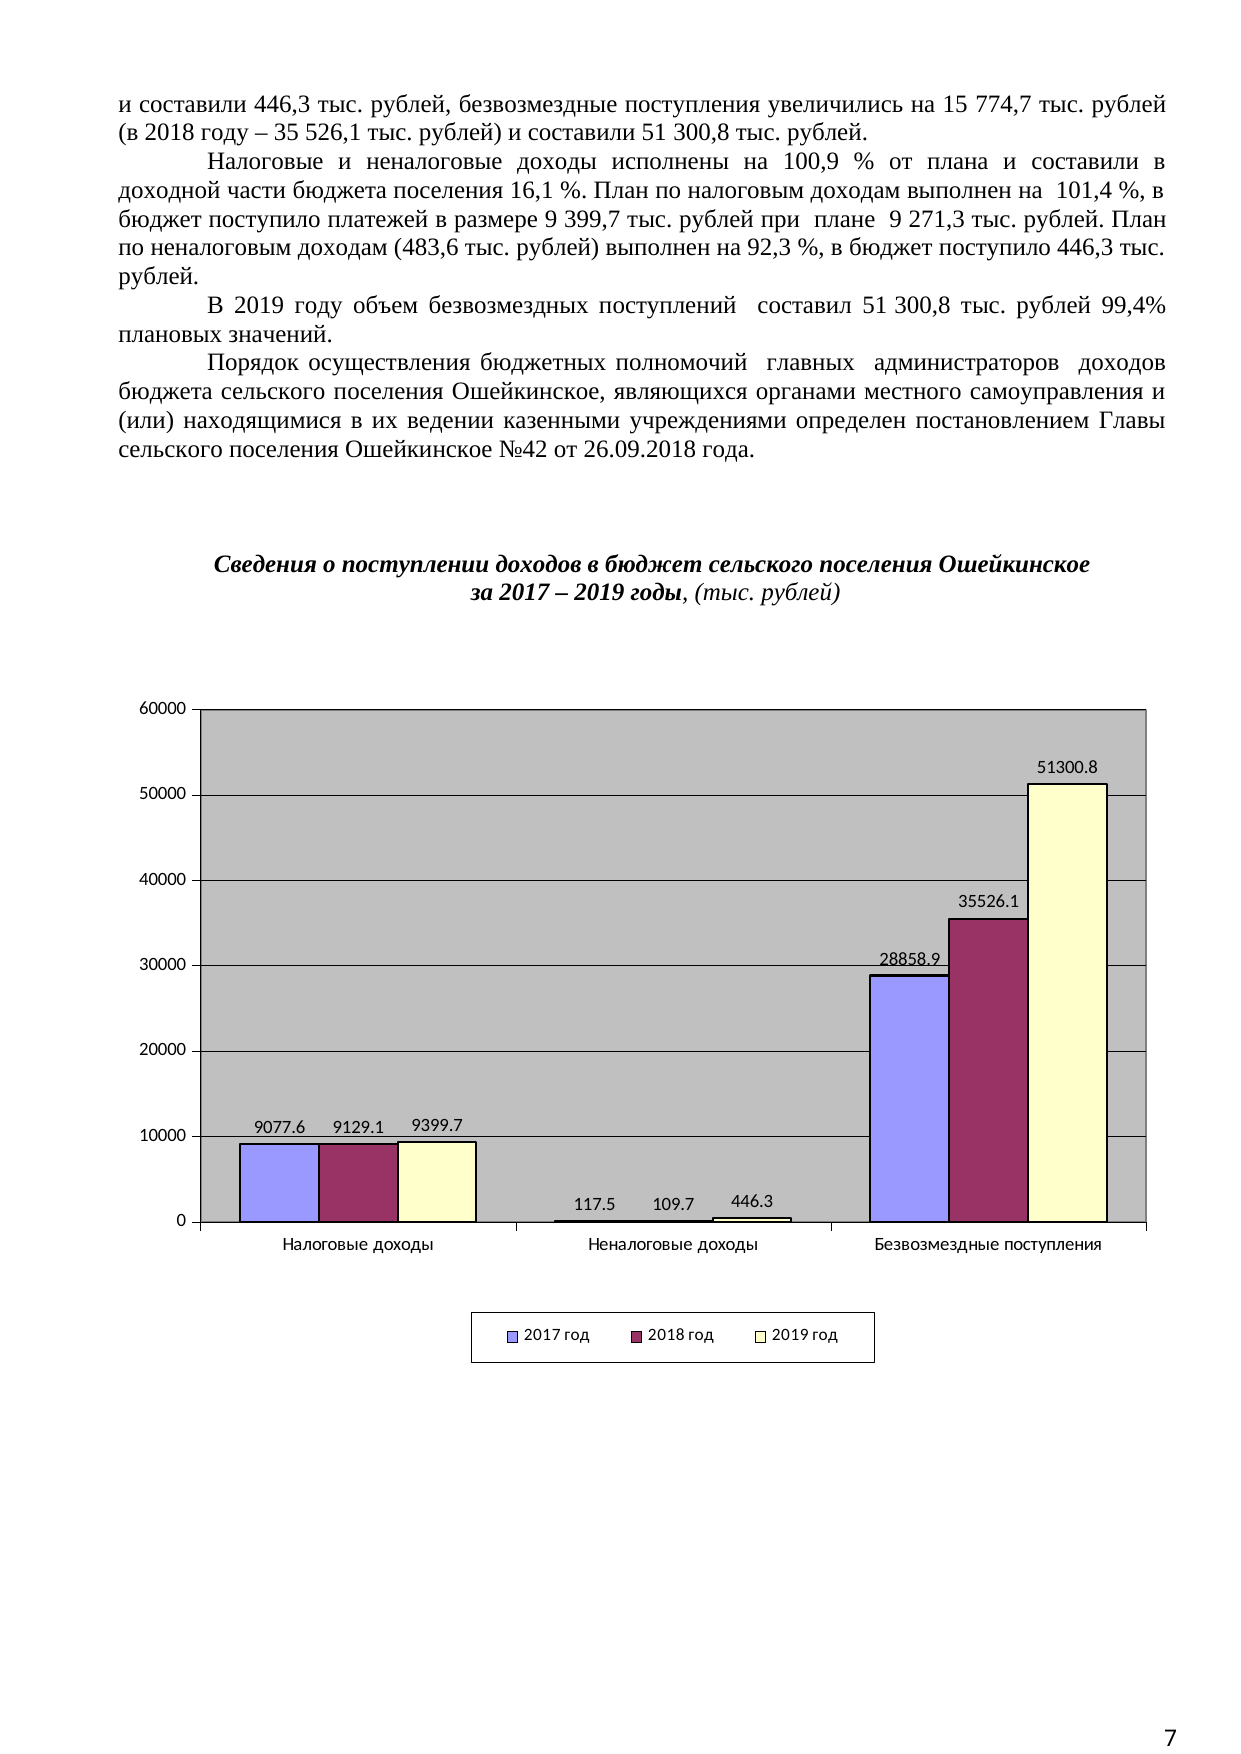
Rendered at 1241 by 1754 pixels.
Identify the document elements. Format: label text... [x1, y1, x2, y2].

text В 2019 году объем безвозмездных поступлений составил 51 300,8 тыс. рублей 99,4% плановых значений. [118, 290, 1166, 347]
text Порядок осуществления бюджетных полномочий главных администраторов доходов бюджета сельского поселения Ошейкинское, являющихся органами местного самоуправления и (или) находящимися в их ведении казенными учреждениями определен постановлением Главы сельского поселения Ошейкинское №42 от 26.09.2018 года. [118, 347, 1166, 462]
text Сведения о поступлении доходов в бюджет сельского поселения Ошейкинское [193, 549, 1111, 577]
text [118, 89, 1166, 146]
text за 2017 – 2019 годы, (тыс. рублей) [193, 577, 1111, 606]
text Налоговые и неналоговые доходы исполнены на 100,9 % от плана и составили в доходной части бюджета поселения 16,1 %. План по налоговым доходам выполнен на 101,4 %, в бюджет поступило платежей в размере 9 399,7 тыс. рублей при плане 9 271,3 тыс. рублей. План по неналоговым доходам (483,6 тыс. рублей) выполнен на 92,3 %, в бюджет поступило 446,3 тыс. рублей. [118, 146, 1166, 290]
